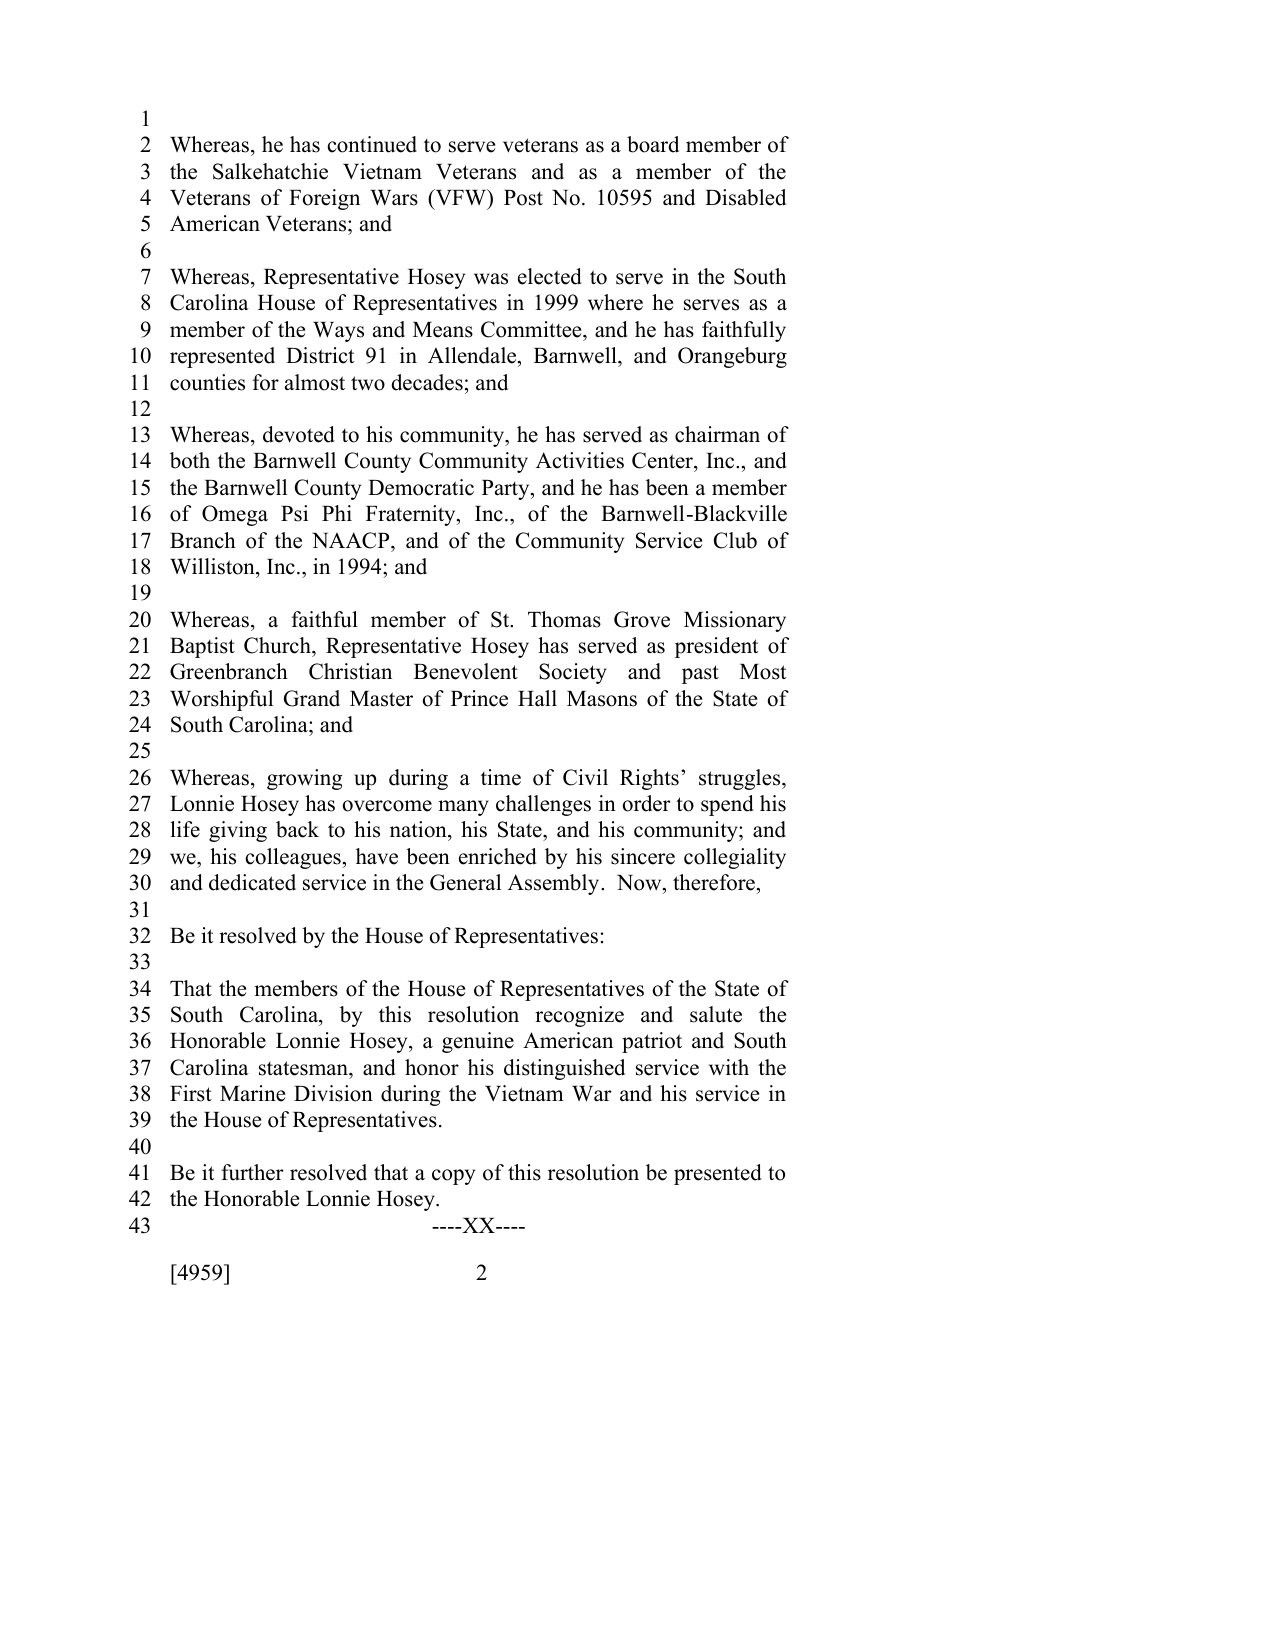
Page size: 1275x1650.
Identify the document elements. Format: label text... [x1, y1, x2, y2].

text Be it further resolved that a copy of this resolution be presented to the Honorable Lonnie Hosey. [169, 1159, 787, 1212]
text Whereas, devoted to his community, he has served as chairman of both the Barnwell County Community Activities Center, Inc., and the Barnwell County Democratic Party, and he has been a member of Omega Psi Phi Fraternity, Inc., of the Barnwell-Blackville Branch of the NAACP, and of the Community Service Club of Williston, Inc., in 1994; and [169, 421, 787, 579]
text Be it resolved by the House of Representatives: [169, 922, 787, 948]
text Whereas, a faithful member of St. Thomas Grove Missionary Baptist Church, Representative Hosey has served as president of Greenbranch Christian Benevolent Society and past Most Worshipful Grand Master of Prince Hall Masons of the State of South Carolina; and [169, 606, 787, 737]
text Whereas, Representative Hosey was elected to serve in the South Carolina House of Representatives in 1999 where he serves as a member of the Ways and Means Committee, and he has faithfully represented District 91 in Allendale, Barnwell, and Orangeburg counties for almost two decades; and [169, 263, 787, 395]
text Whereas, growing up during a time of Civil Rights’ struggles, Lonnie Hosey has overcome many challenges in order to spend his life giving back to his nation, his State, and his community; and we, his colleagues, have been enriched by his sincere collegiality and dedicated service in the General Assembly. Now, therefore, [169, 764, 787, 896]
text That the members of the House of Representatives of the State of South Carolina, by this resolution recognize and salute the Honorable Lonnie Hosey, a genuine American patriot and South Carolina statesman, and honor his distinguished service with the First Marine Division during the Vietnam War and his service in the House of Representatives. [169, 975, 787, 1133]
text Whereas, he has continued to serve veterans as a board member of the Salkehatchie Vietnam Veterans and as a member of the Veterans of Foreign Wars (VFW) Post No. 10595 and Disabled American Veterans; and [169, 131, 787, 237]
text ----XX---- [169, 1212, 787, 1238]
